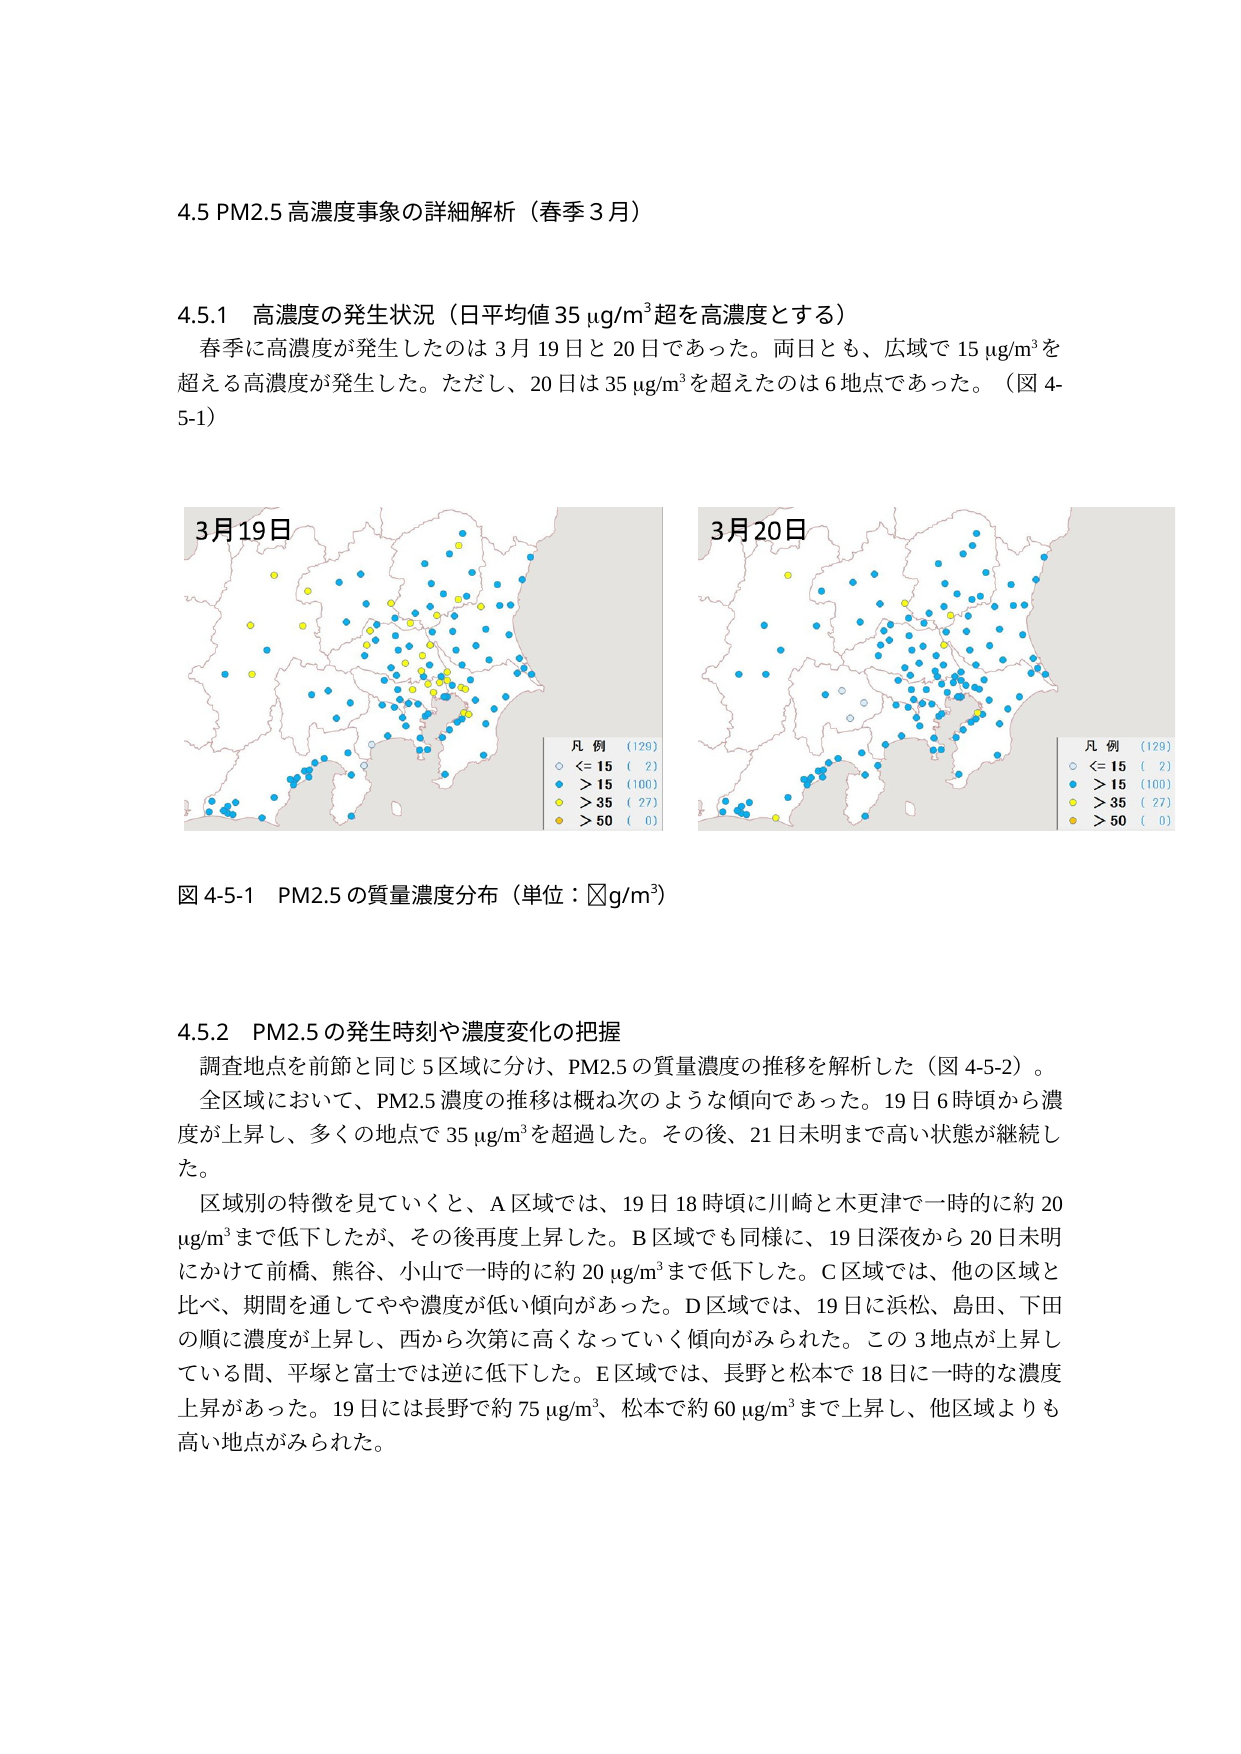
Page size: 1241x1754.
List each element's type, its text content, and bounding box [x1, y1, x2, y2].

text 調査地点を前節と同じ5区域に分け、PM2.5の質量濃度の推移を解析した（図 4-5-2）。 [177, 1048, 1063, 1082]
text 4.5.2 PM2.5の発生時刻や濃度変化の把握 [177, 1014, 1063, 1048]
text 区域別の特徴を見ていくと、A区域では、19日18時頃に川崎と木更津で一時的に約20 g/m3まで低下したが、その後再度上昇した。B区域でも同様に、19日深夜から20日未明にかけて前橋、熊谷、小山で一時的に約20 g/m3まで低下した。C区域では、他の区域と比べ、期間を通してやや濃度が低い傾向があった。D区域では、19日に浜松、島田、下田の順に濃度が上昇し、西から次第に高くなっていく傾向がみられた。この3地点が上昇している間、平塚と富士では逆に低下した。E区域では、長野と松本で18日に一時的な濃度上昇があった。19日には長野で約75 g/m3、松本で約60 g/m3まで上昇し、他区域よりも高い地点がみられた。 [177, 1184, 1063, 1458]
text 4.5.1 高濃度の発生状況（日平均値35 g/m3超を高濃度とする） [177, 296, 1063, 330]
text 春季に高濃度が発生したのは3月19日と20日であった。両日とも、広域で15 g/m3を超える高濃度が発生した。ただし、20日は35 g/m3を超えたのは6地点であった。（図 4-5-1） [177, 330, 1063, 433]
picture [177, 501, 1176, 831]
text 4.5 PM2.5高濃度事象の詳細解析（春季３月） [177, 194, 1063, 228]
text 図 4-5-1 PM2.5の質量濃度分布（単位：g/m3） [177, 877, 1063, 911]
text 全区域において、PM2.5濃度の推移は概ね次のような傾向であった。19日6時頃から濃度が上昇し、多くの地点で35 g/m3を超過した。その後、21日未明まで高い状態が継続した。 [177, 1082, 1063, 1184]
